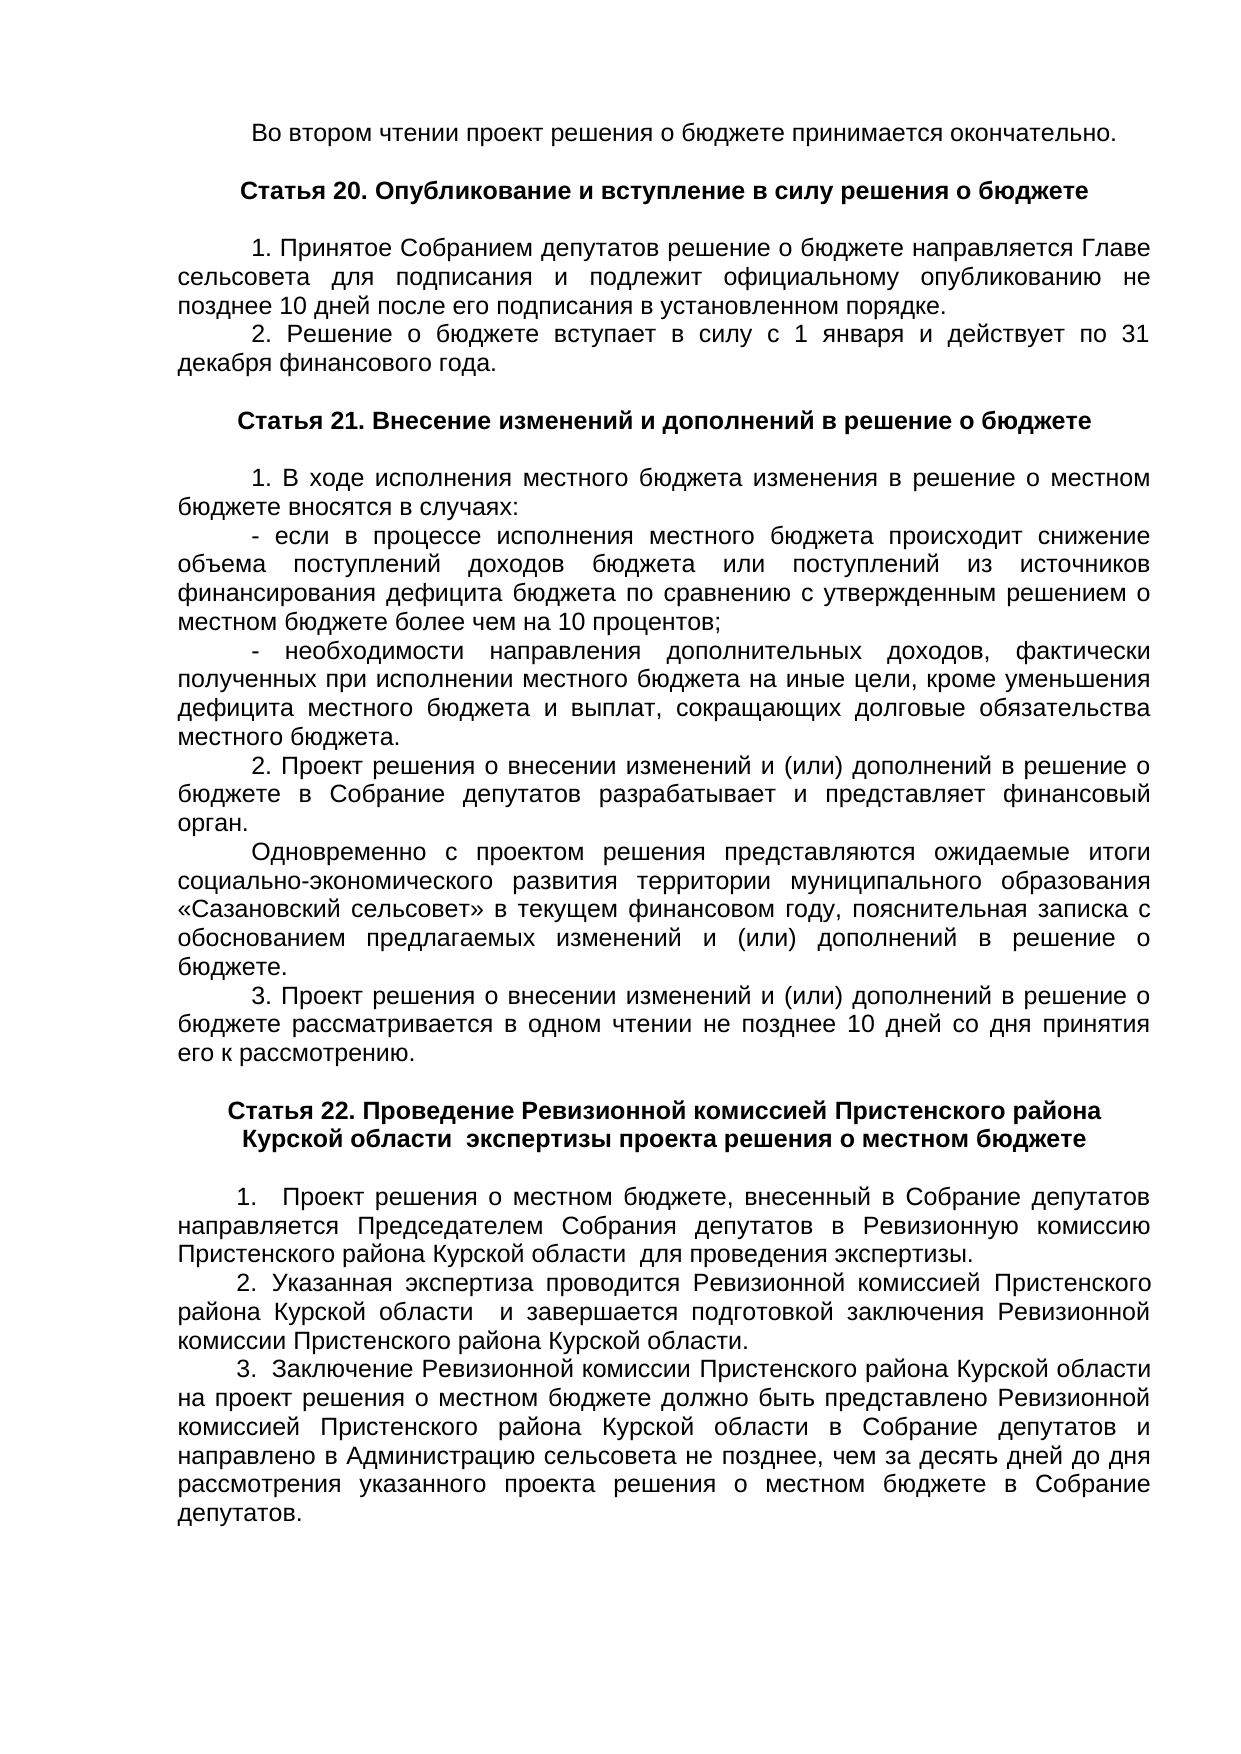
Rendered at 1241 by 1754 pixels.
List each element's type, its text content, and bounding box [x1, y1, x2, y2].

text Одновременно с проектом решения представляются ожидаемые итоги социально-экономического развития территории муниципального образования «Сазановский сельсовет» в текущем финансовом году, пояснительная записка с обоснованием предлагаемых изменений и (или) дополнений в решение о бюджете. [177, 837, 1152, 981]
text Статья 21. Внесение изменений и дополнений в решение о бюджете [177, 406, 1152, 434]
list Указанная экспертиза проводится Ревизионной комиссией Пристенского района Курской области и завершается подготовкой заключения Ревизионной комиссии Пристенского района Курской области. [177, 1268, 1152, 1354]
text Во втором чтении проект решения о бюджете принимается окончательно. [177, 118, 1152, 147]
text 3. Проект решения о внесении изменений и (или) дополнений в решение о бюджете рассматривается в одном чтении не позднее 10 дней со дня принятия его к рассмотрению. [177, 981, 1152, 1067]
text 2. Проект решения о внесении изменений и (или) дополнений в решение о бюджете в Собрание депутатов разрабатывает и представляет финансовый орган. [177, 751, 1152, 837]
text Статья 22. Проведение Ревизионной комиссией Пристенского района Курской области экспертизы проекта решения о местном бюджете [177, 1096, 1152, 1153]
list Проект решения о местном бюджете, внесенный в Собрание депутатов направляется Председателем Собрания депутатов в Ревизионную комиссию Пристенского района Курской области для проведения экспертизы. [177, 1182, 1152, 1268]
text 1. В ходе исполнения местного бюджета изменения в решение о местном бюджете вносятся в случаях: [177, 463, 1152, 521]
text 1. Принятое Собранием депутатов решение о бюджете направляется Главе сельсовета для подписания и подлежит официальному опубликованию не позднее 10 дней после его подписания в установленном порядке. [177, 233, 1152, 319]
text - если в процессе исполнения местного бюджета происходит снижение объема поступлений доходов бюджета или поступлений из источников финансирования дефицита бюджета по сравнению с утвержденным решением о местном бюджете более чем на 10 процентов; [177, 521, 1152, 636]
text Статья 20. Опубликование и вступление в силу решения о бюджете [177, 176, 1152, 204]
text - необходимости направления дополнительных доходов, фактически полученных при исполнении местного бюджета на иные цели, кроме уменьшения дефицита местного бюджета и выплат, сокращающих долговые обязательства местного бюджета. [177, 636, 1152, 751]
text 2. Решение о бюджете вступает в силу с 1 января и действует по 31 декабря финансового года. [177, 319, 1152, 377]
list Заключение Ревизионной комиссии Пристенского района Курской области на проект решения о местном бюджете должно быть представлено Ревизионной комиссией Пристенского района Курской области в Собрание депутатов и направлено в Администрацию сельсовета не позднее, чем за десять дней до дня рассмотрения указанного проекта решения о местном бюджете в Собрание депутатов. [177, 1354, 1152, 1527]
